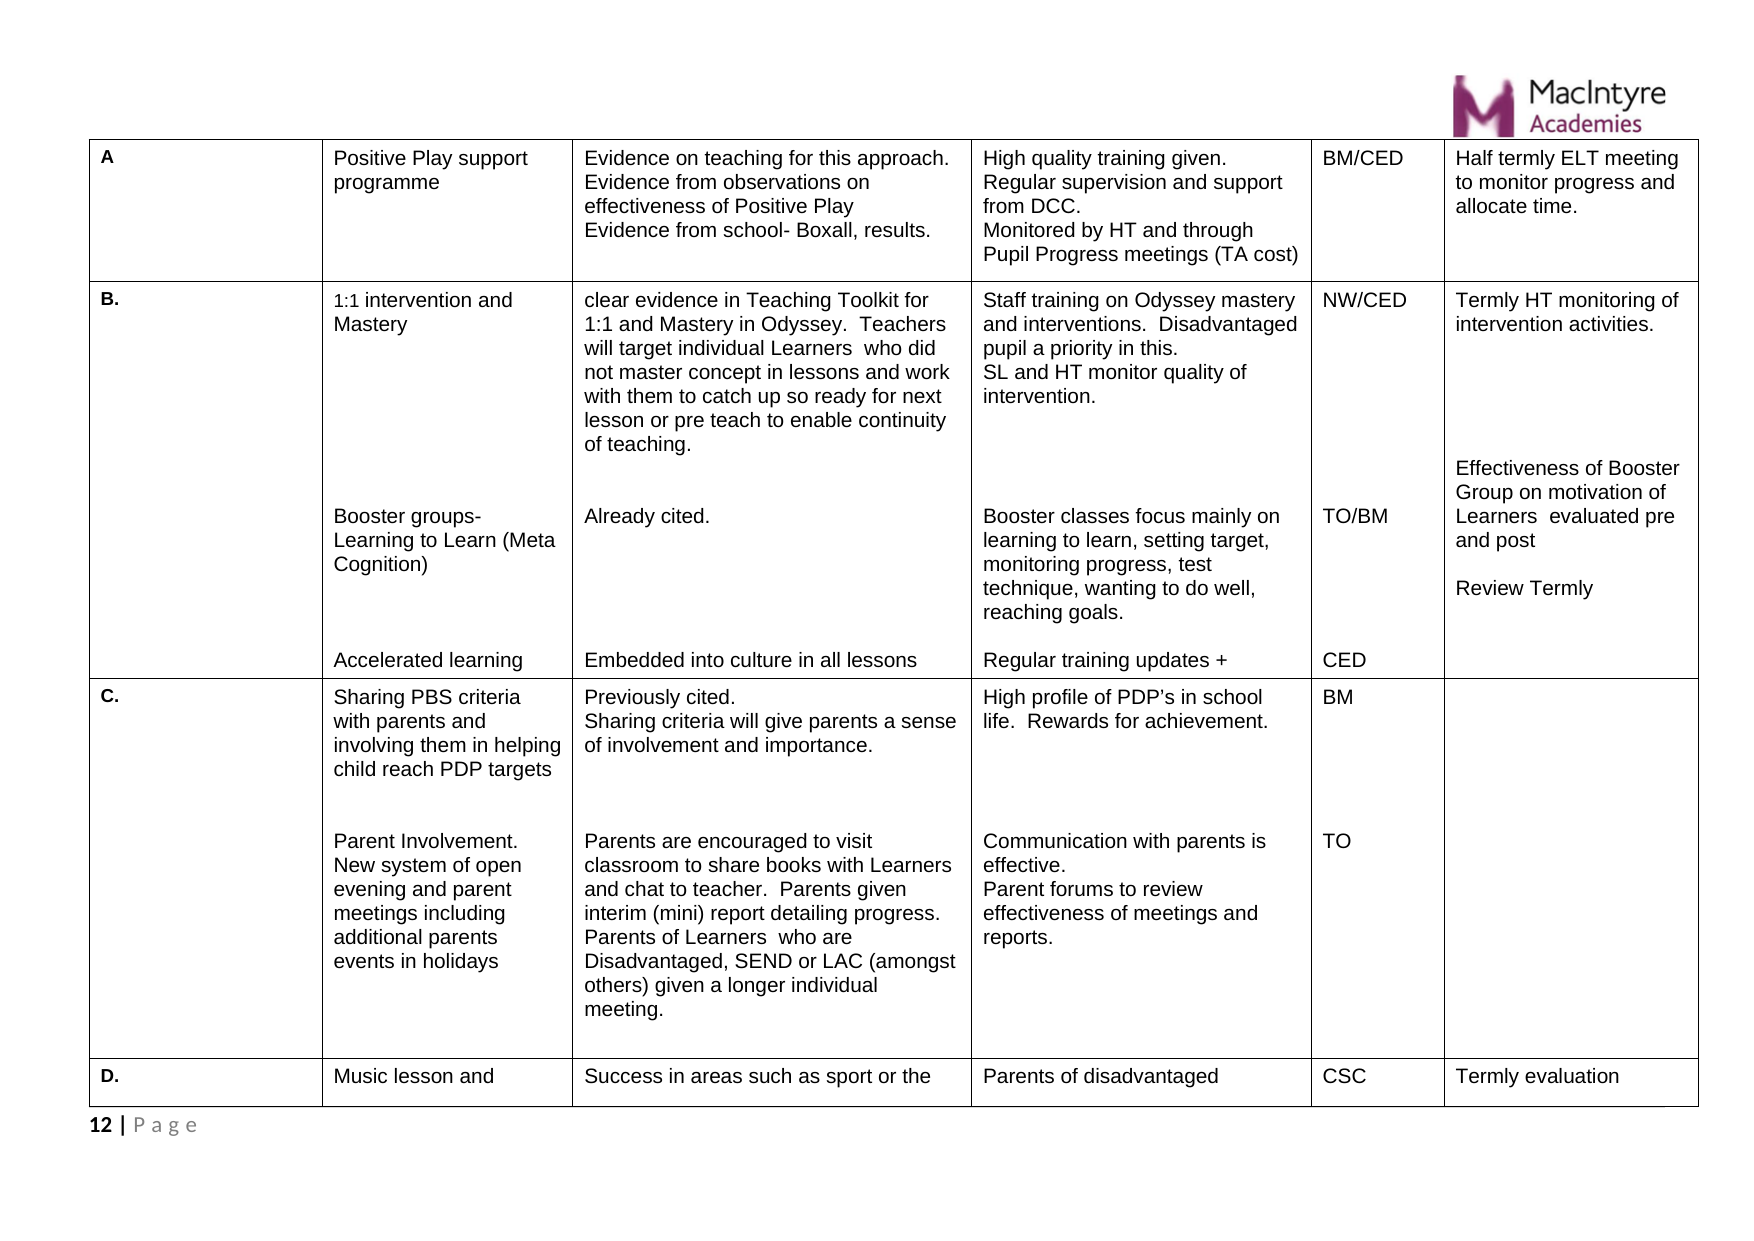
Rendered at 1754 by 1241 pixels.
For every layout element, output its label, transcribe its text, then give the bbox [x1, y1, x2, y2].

table_cell C. [90, 679, 322, 1057]
table_cell Half termly ELT meeting to monitor progress and allocate time. [1445, 140, 1698, 281]
table_cell Termly HT monitoring of intervention activities. Effectiveness of Booster Group on motivation of Learners evaluated pre and post Review Termly [1445, 282, 1698, 678]
table_cell A [90, 140, 322, 281]
table_cell Evidence on teaching for this approach. Evidence from observations on effectiveness of Positive Play Evidence from school- Boxall, results. [573, 140, 971, 281]
table_cell D. [90, 1059, 322, 1106]
table_cell High quality training given. Regular supervision and support from DCC. Monitored by HT and through Pupil Progress meetings (TA cost) [972, 140, 1311, 281]
table_cell High profile of PDP’s in school life. Rewards for achievement. Communication with parents is effective. Parent forums to review effectiveness of meetings and reports. [972, 679, 1311, 1057]
table_cell BM/CED [1312, 140, 1444, 281]
table_cell Sharing PBS criteria with parents and involving them in helping child reach PDP targets Parent Involvement. New system of open evening and parent meetings including additional parents events in holidays [323, 679, 572, 1057]
table_cell Previously cited. Sharing criteria will give parents a sense of involvement and importance. Parents are encouraged to visit classroom to share books with Learners and chat to teacher. Parents given interim (mini) report detailing progress. Parents of Learners who are Disadvantaged, SEND or LAC (amongst others) given a longer individual meeting. [573, 679, 971, 1057]
table_cell 1:1 intervention and Mastery Booster groups- Learning to Learn (Meta Cognition) Accelerated learning model [323, 282, 572, 678]
table_cell Positive Play support programme [323, 140, 572, 281]
table_cell clear evidence in Teaching Toolkit for 1:1 and Mastery in Odyssey. Teachers will target individual Learners who did not master concept in lessons and work with them to catch up so ready for next lesson or pre teach to enable continuity of teaching. Already cited. Embedded into culture in all lessons [573, 282, 971, 678]
picture [1451, 73, 1666, 139]
table_cell B. [90, 282, 322, 678]
table_cell Success in areas such as sport or the arts increases self-esteem. [573, 1059, 971, 1106]
table_cell NW/CED TO/BM CED [1312, 282, 1444, 678]
table_cell CSC [1312, 1059, 1444, 1106]
table_cell [1445, 679, 1698, 1057]
table_cell BM TO [1312, 679, 1444, 1057]
table_cell Music lesson and Sporting activities experiential activities. [323, 1059, 572, 1106]
table_cell Staff training on Odyssey mastery and interventions. Disadvantaged pupil a priority in this. SL and HT monitor quality of intervention. Booster classes focus mainly on learning to learn, setting target, monitoring progress, test technique, wanting to do well, reaching goals. Regular training updates + coaching sessions from experienced staff for new starters [972, 282, 1311, 678]
table_cell Termly evaluation [1445, 1059, 1698, 1106]
